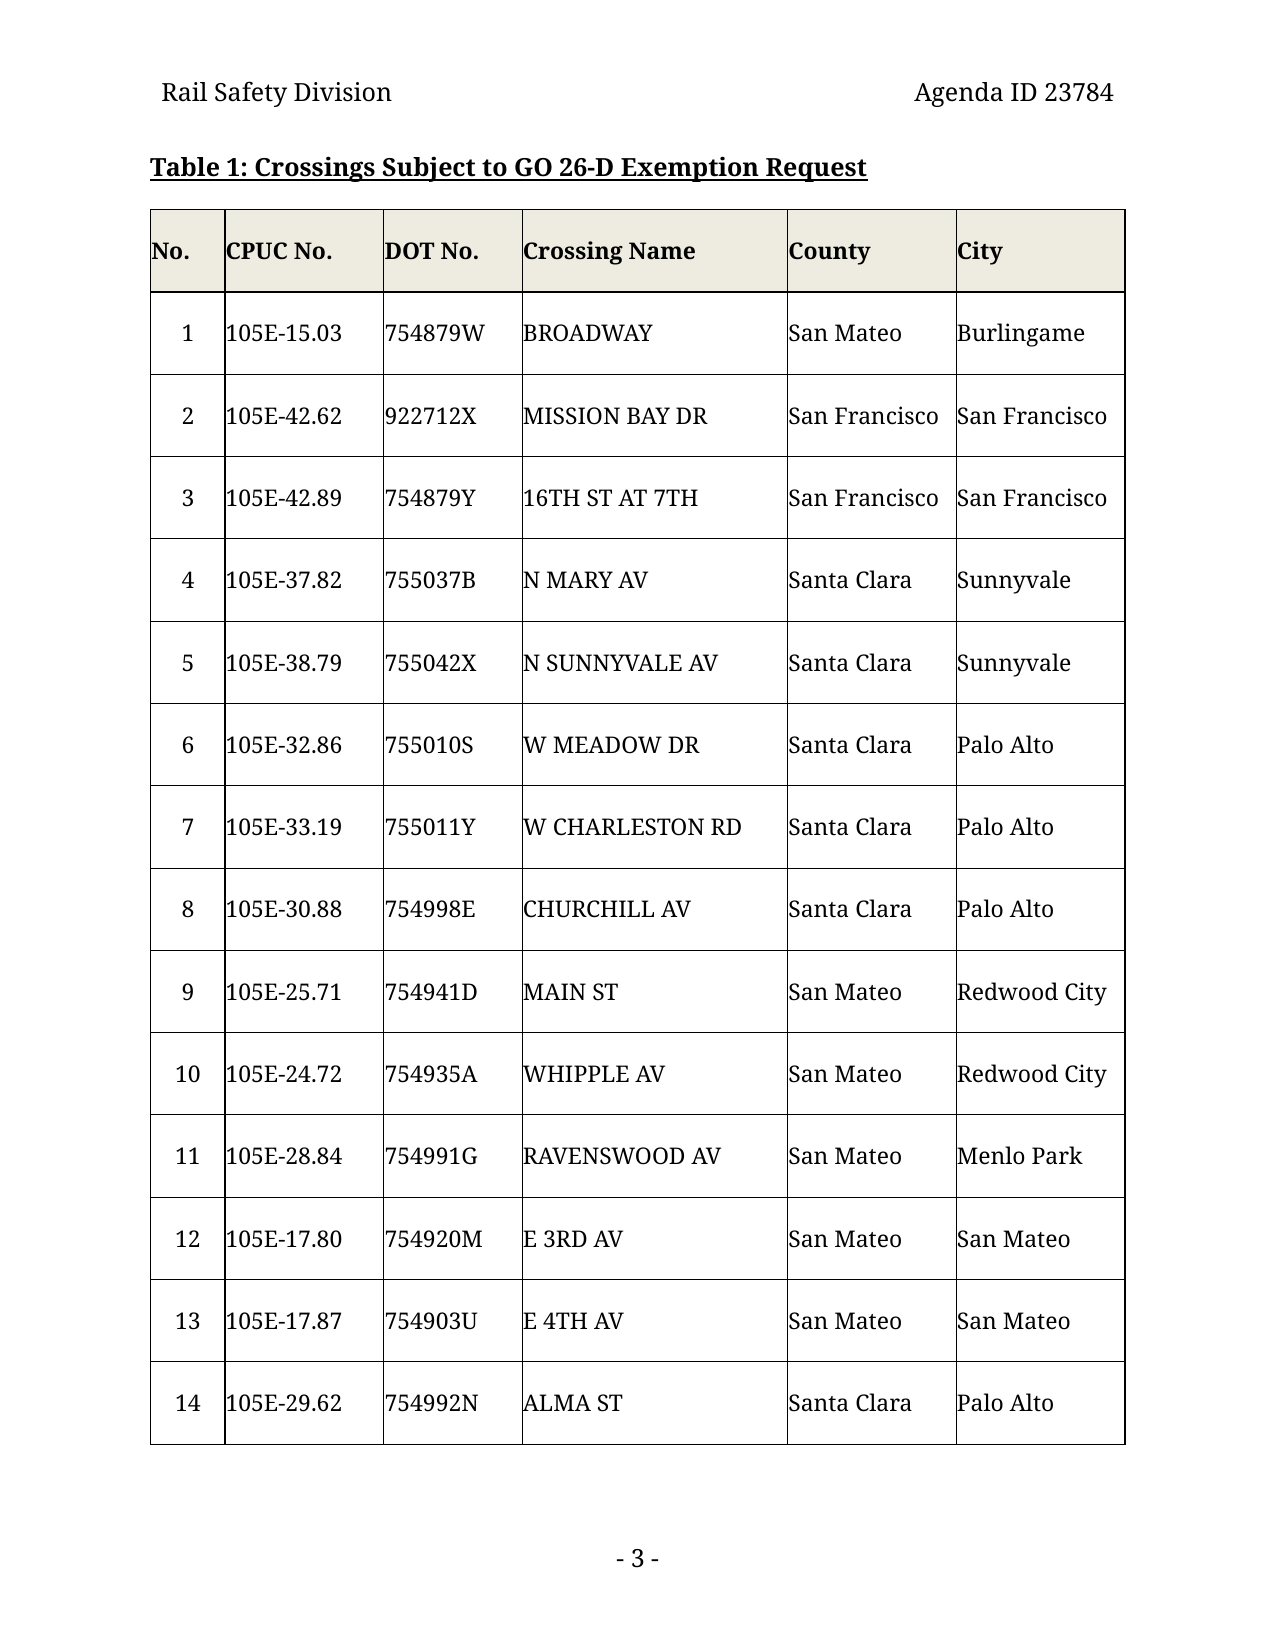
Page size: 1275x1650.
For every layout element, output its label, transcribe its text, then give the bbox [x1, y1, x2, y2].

table_cell 754941D [384, 951, 522, 1032]
table_cell 13 [151, 1280, 224, 1361]
table_cell 105E-17.87 [226, 1280, 383, 1361]
table_cell 3 [151, 457, 224, 538]
table_cell N MARY AV [523, 539, 787, 621]
table_cell RAVENSWOOD AV [523, 1115, 787, 1197]
table_cell 755011Y [384, 786, 522, 867]
table_cell Burlingame [957, 293, 1124, 374]
table_cell Sunnyvale [957, 622, 1124, 703]
table_cell W MEADOW DR [523, 704, 787, 785]
table_cell Santa Clara [788, 786, 956, 867]
table_cell Redwood City [957, 1033, 1124, 1114]
table_cell 10 [151, 1033, 224, 1114]
table_cell 105E-38.79 [226, 622, 383, 703]
table_cell San Mateo [788, 1115, 956, 1197]
table_cell Santa Clara [788, 1362, 956, 1443]
table_cell San Mateo [957, 1280, 1124, 1361]
table_cell E 3RD AV [523, 1198, 787, 1279]
table_cell San Mateo [957, 1198, 1124, 1279]
table_cell 12 [151, 1198, 224, 1279]
table_cell 2 [151, 375, 224, 456]
table_cell 7 [151, 786, 224, 867]
subtitle Table 1: Crossings Subject to GO 26-D Exemption Request [150, 150, 1125, 184]
table_cell San Francisco [957, 457, 1124, 538]
table_cell San Francisco [788, 457, 956, 538]
table_cell Santa Clara [788, 869, 956, 950]
table_cell 105E-28.84 [226, 1115, 383, 1197]
table_cell 105E-30.88 [226, 869, 383, 950]
table_cell San Mateo [788, 1198, 956, 1279]
table_cell San Mateo [788, 1033, 956, 1114]
table_cell 754935A [384, 1033, 522, 1114]
table_cell Santa Clara [788, 622, 956, 703]
table_cell 16TH ST AT 7TH [523, 457, 787, 538]
table_cell 754903U [384, 1280, 522, 1361]
table_cell San Mateo [788, 1280, 956, 1361]
table_cell Palo Alto [957, 786, 1124, 867]
table_cell 105E-42.62 [226, 375, 383, 456]
table_cell N SUNNYVALE AV [523, 622, 787, 703]
table_cell 5 [151, 622, 224, 703]
table_cell 105E-29.62 [226, 1362, 383, 1443]
table_cell 754920M [384, 1198, 522, 1279]
table_cell San Francisco [957, 375, 1124, 456]
table_cell BROADWAY [523, 293, 787, 374]
table_cell Palo Alto [957, 704, 1124, 785]
table_cell 4 [151, 539, 224, 621]
table_cell 11 [151, 1115, 224, 1197]
table_header County [788, 210, 956, 291]
table_cell Santa Clara [788, 704, 956, 785]
table_cell 6 [151, 704, 224, 785]
table_cell Sunnyvale [957, 539, 1124, 621]
table_cell 14 [151, 1362, 224, 1443]
table_cell 105E-25.71 [226, 951, 383, 1032]
table_cell MAIN ST [523, 951, 787, 1032]
table_cell 8 [151, 869, 224, 950]
table_cell Santa Clara [788, 539, 956, 621]
table_cell W CHARLESTON RD [523, 786, 787, 867]
table_header Crossing Name [523, 210, 787, 291]
table_cell 105E-33.19 [226, 786, 383, 867]
table_cell CHURCHILL AV [523, 869, 787, 950]
table_cell 754991G [384, 1115, 522, 1197]
table_cell San Francisco [788, 375, 956, 456]
table_cell 754998E [384, 869, 522, 950]
table_cell 755010S [384, 704, 522, 785]
table_cell E 4TH AV [523, 1280, 787, 1361]
table_cell 105E-17.80 [226, 1198, 383, 1279]
table_header DOT No. [384, 210, 522, 291]
table_header No. [151, 210, 224, 291]
table_cell Palo Alto [957, 1362, 1124, 1443]
table_cell MISSION BAY DR [523, 375, 787, 456]
table_cell 105E-24.72 [226, 1033, 383, 1114]
table_cell 754879Y [384, 457, 522, 538]
table_cell WHIPPLE AV [523, 1033, 787, 1114]
table_cell Menlo Park [957, 1115, 1124, 1197]
table_cell 754992N [384, 1362, 522, 1443]
table_cell 755037B [384, 539, 522, 621]
table_cell 105E-15.03 [226, 293, 383, 374]
table_cell 105E-42.89 [226, 457, 383, 538]
table_cell 754879W [384, 293, 522, 374]
table_cell 105E-37.82 [226, 539, 383, 621]
table_cell Redwood City [957, 951, 1124, 1032]
table_header City [957, 210, 1124, 291]
table_cell Palo Alto [957, 869, 1124, 950]
table_cell 1 [151, 293, 224, 374]
table_cell ALMA ST [523, 1362, 787, 1443]
table_cell San Mateo [788, 293, 956, 374]
table_cell 105E-32.86 [226, 704, 383, 785]
table_cell 9 [151, 951, 224, 1032]
table_cell San Mateo [788, 951, 956, 1032]
table_header CPUC No. [226, 210, 383, 291]
table_cell 755042X [384, 622, 522, 703]
table_cell 922712X [384, 375, 522, 456]
